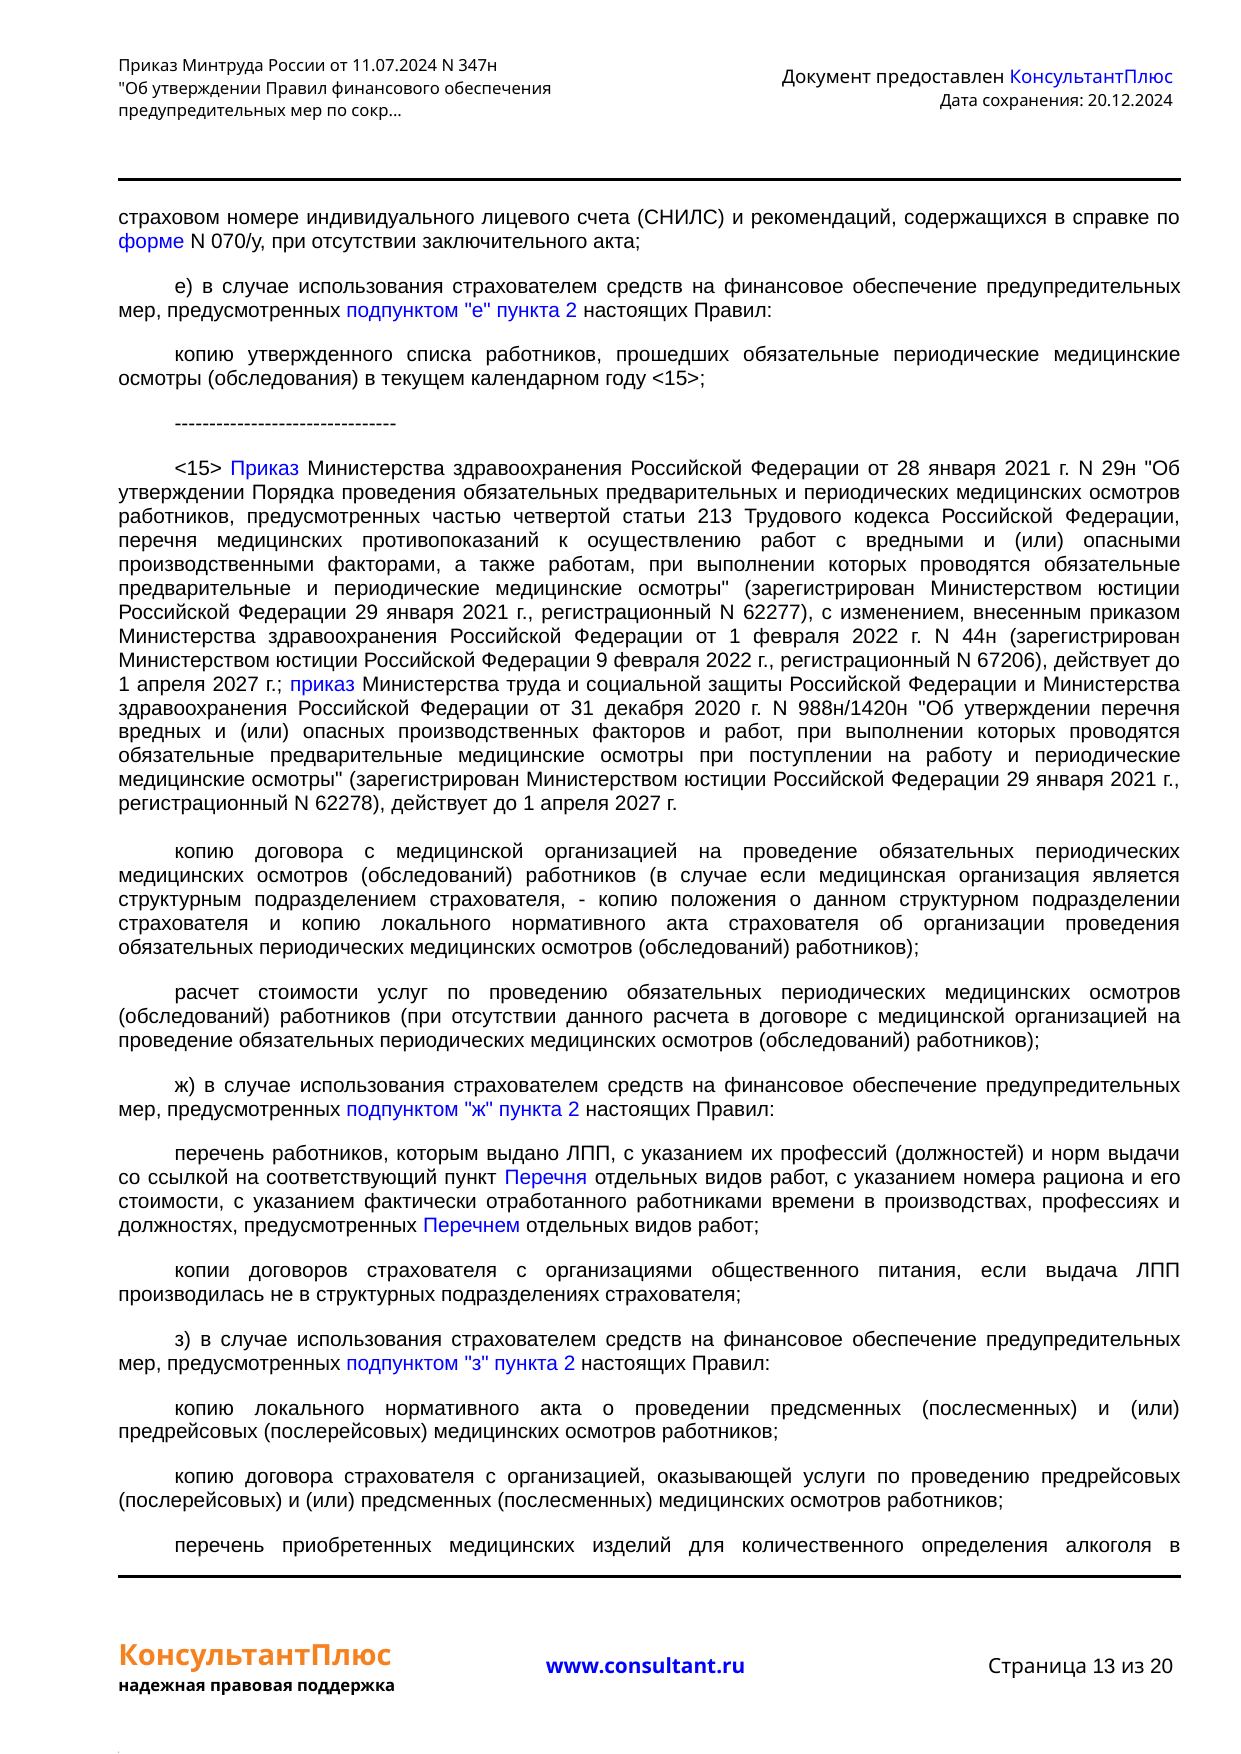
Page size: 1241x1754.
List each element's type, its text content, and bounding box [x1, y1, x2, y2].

text расчет стоимости услуг по проведению обязательных периодических медицинских осмотров (обследований) работников (при отсутствии данного расчета в договоре с медицинской организацией на проведение обязательных периодических медицинских осмотров (обследований) работников); [118, 980, 1181, 1052]
text копию договора с медицинской организацией на проведение обязательных периодических медицинских осмотров (обследований) работников (в случае если медицинская организация является структурным подразделением страхователя, - копию положения о данном структурном подразделении страхователя и копию локального нормативного акта страхователя об организации проведения обязательных периодических медицинских осмотров (обследований) работников); [118, 839, 1181, 959]
text з) в случае использования страхователем средств на финансовое обеспечение предупредительных мер, предусмотренных подпунктом "з" пункта 2 настоящих Правил: [118, 1327, 1181, 1374]
text перечень работников, которым выдано ЛПП, с указанием их профессий (должностей) и норм выдачи со ссылкой на соответствующий пункт Перечня отдельных видов работ, с указанием номера рациона и его стоимости, с указанием фактически отработанного работниками времени в производствах, профессиях и должностях, предусмотренных Перечнем отдельных видов работ; [118, 1141, 1181, 1237]
text -------------------------------- [118, 411, 1181, 435]
text копии договоров страхователя с организациями общественного питания, если выдача ЛПП производилась не в структурных подразделениях страхователя; [118, 1258, 1181, 1306]
text копию договора страхователя с организацией, оказывающей услуги по проведению предрейсовых (послерейсовых) и (или) предсменных (послесменных) медицинских осмотров работников; [118, 1464, 1181, 1512]
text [118, 1533, 1181, 1557]
text копию локального нормативного акта о проведении предсменных (послесменных) и (или) предрейсовых (послерейсовых) медицинских осмотров работников; [118, 1395, 1181, 1443]
text <15> Приказ Министерства здравоохранения Российской Федерации от 28 января 2021 г. N 29н "Об утверждении Порядка проведения обязательных предварительных и периодических медицинских осмотров работников, предусмотренных частью четвертой статьи 213 Трудового кодекса Российской Федерации, перечня медицинских противопоказаний к осуществлению работ с вредными и (или) опасными производственными факторами, а также работам, при выполнении которых проводятся обязательные предварительные и периодические медицинские осмотры" (зарегистрирован Министерством юстиции Российской Федерации 29 января 2021 г., регистрационный N 62277), с изменением, внесенным приказом Министерства здравоохранения Российской Федерации от 1 февраля 2022 г. N 44н (зарегистрирован Министерством юстиции Российской Федерации 9 февраля 2022 г., регистрационный N 67206), действует до 1 апреля 2027 г.; приказ Министерства труда и социальной защиты Российской Федерации и Министерства здравоохранения Российской Федерации от 31 декабря 2020 г. N 988н/1420н "Об утверждении перечня вредных и (или) опасных производственных факторов и работ, при выполнении которых проводятся обязательные предварительные медицинские осмотры при поступлении на работу и периодические медицинские осмотры" (зарегистрирован Министерством юстиции Российской Федерации 29 января 2021 г., регистрационный N 62278), действует до 1 апреля 2027 г. [118, 456, 1181, 815]
text копию утвержденного списка работников, прошедших обязательные периодические медицинские осмотры (обследования) в текущем календарном году <15>; [118, 342, 1181, 390]
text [118, 205, 1181, 253]
text е) в случае использования страхователем средств на финансовое обеспечение предупредительных мер, предусмотренных подпунктом "е" пункта 2 настоящих Правил: [118, 273, 1181, 321]
text ж) в случае использования страхователем средств на финансовое обеспечение предупредительных мер, предусмотренных подпунктом "ж" пункта 2 настоящих Правил: [118, 1072, 1181, 1120]
